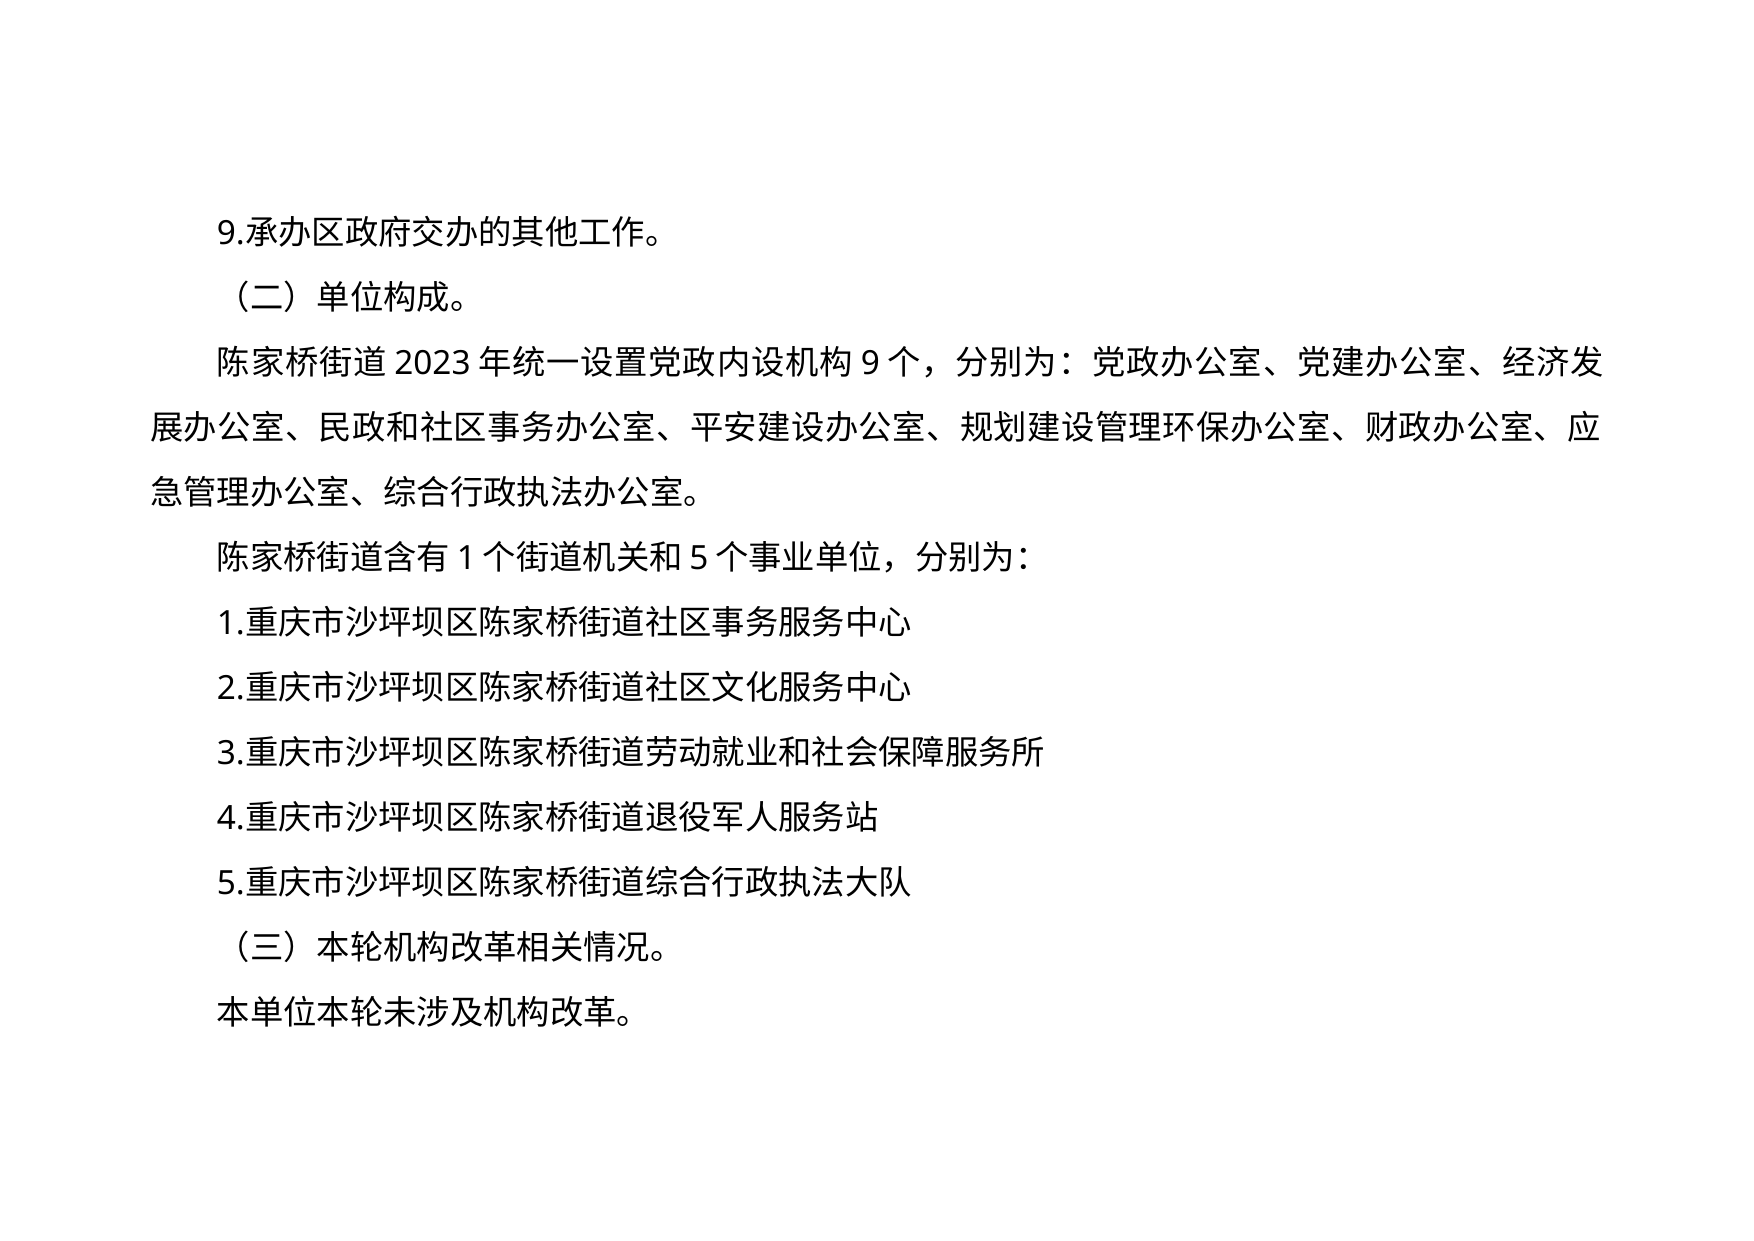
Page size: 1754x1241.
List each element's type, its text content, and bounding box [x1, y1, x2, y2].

text 4.重庆市沙坪坝区陈家桥街道退役军人服务站 [150, 783, 1604, 848]
text 3.重庆市沙坪坝区陈家桥街道劳动就业和社会保障服务所 [150, 718, 1604, 783]
text 9.承办区政府交办的其他工作。 [150, 198, 1604, 263]
text 1.重庆市沙坪坝区陈家桥街道社区事务服务中心 [150, 588, 1604, 653]
text 陈家桥街道2023年统一设置党政内设机构9个，分别为：党政办公室、党建办公室、经济发展办公室、民政和社区事务办公室、平安建设办公室、规划建设管理环保办公室、财政办公室、应急管理办公室、综合行政执法办公室。 [150, 328, 1604, 523]
text （三）本轮机构改革相关情况。 [150, 913, 1604, 978]
text 陈家桥街道含有1个街道机关和5个事业单位，分别为： [150, 523, 1604, 588]
text 2.重庆市沙坪坝区陈家桥街道社区文化服务中心 [150, 653, 1604, 718]
text 5.重庆市沙坪坝区陈家桥街道综合行政执法大队 [150, 848, 1604, 913]
text （二）单位构成。 [150, 263, 1604, 328]
text 本单位本轮未涉及机构改革。 [150, 978, 1604, 1043]
